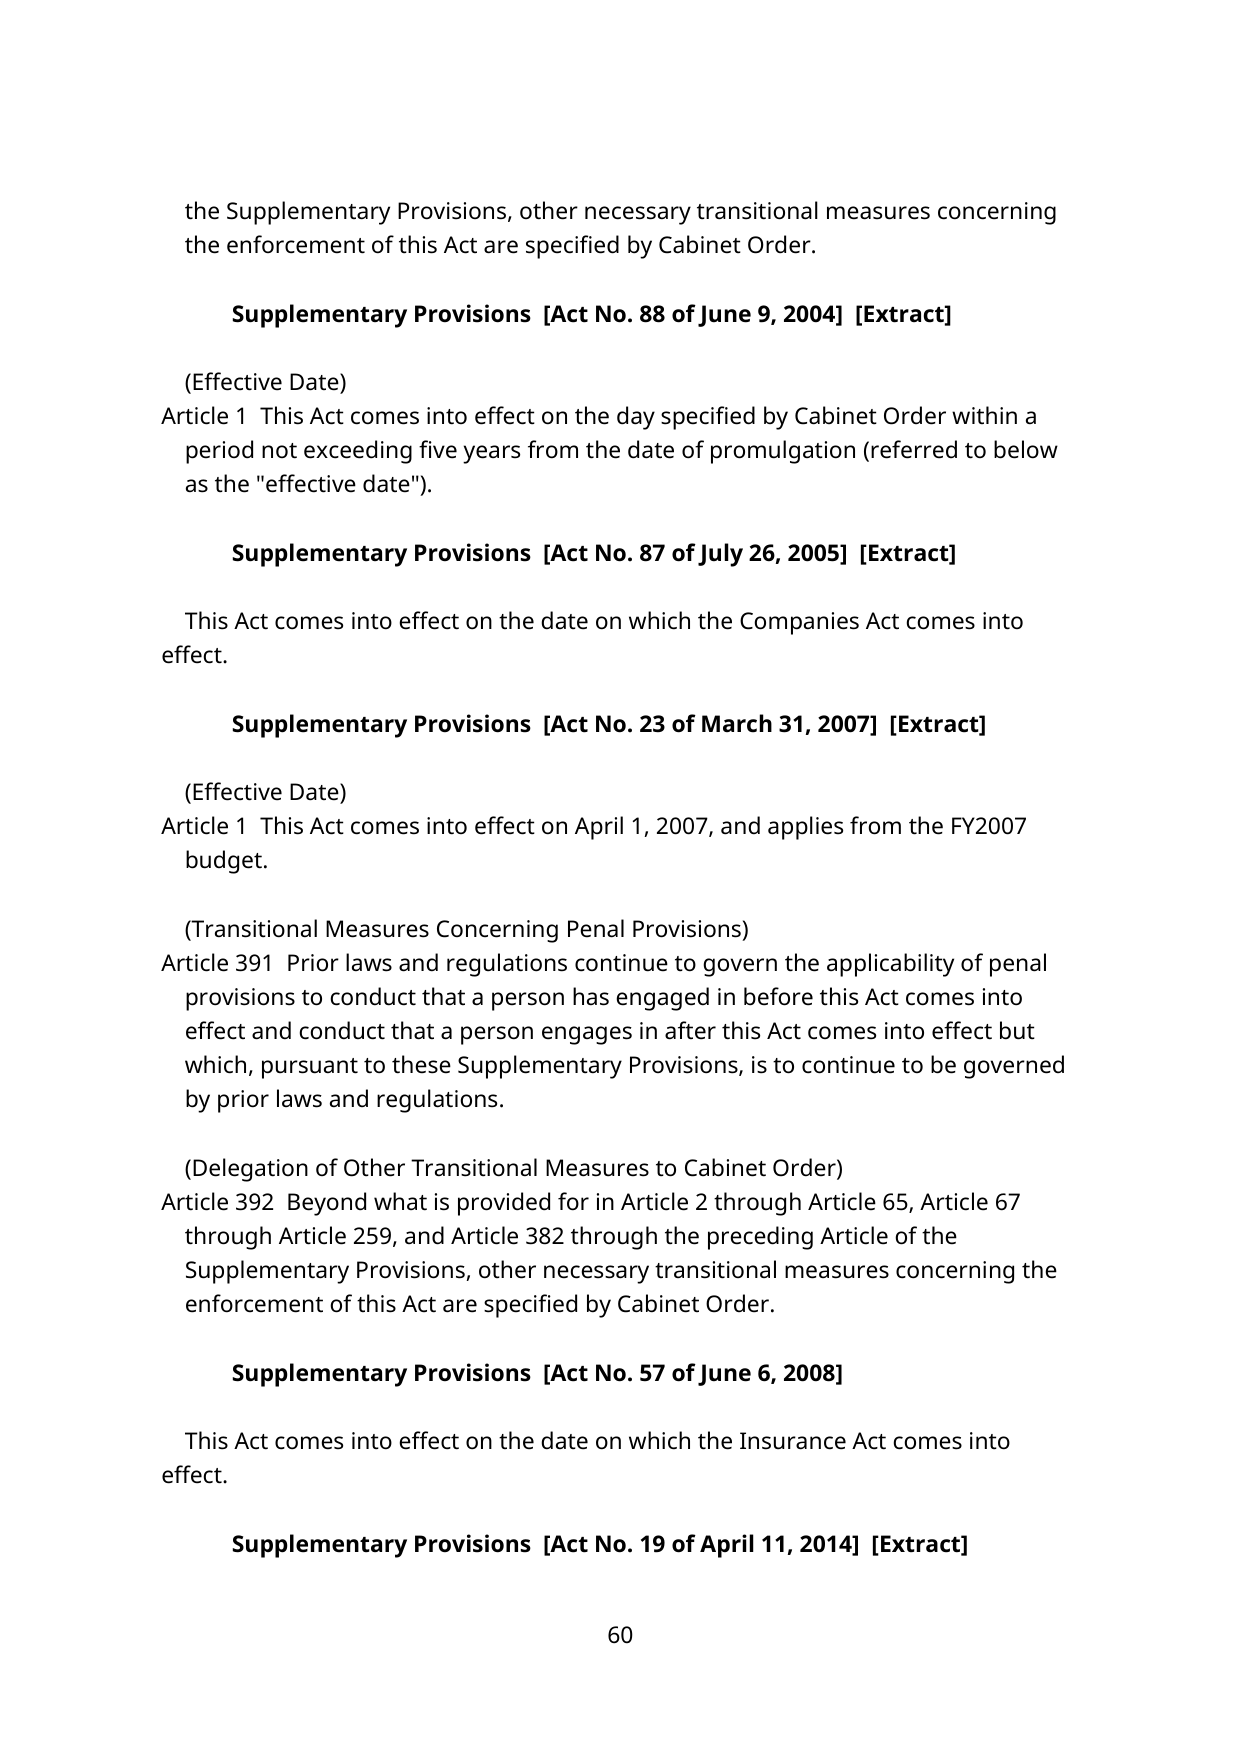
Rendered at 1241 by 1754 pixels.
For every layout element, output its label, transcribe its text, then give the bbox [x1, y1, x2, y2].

text Supplementary Provisions [Act No. 57 of June 6, 2008] [230, 1355, 1079, 1389]
text Article 1 This Act comes into effect on April 1, 2007, and applies from the FY2007 budget. [161, 809, 1079, 877]
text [161, 194, 1079, 262]
text Article 392 Beyond what is provided for in Article 2 through Article 65, Article 67 through Article 259, and Article 382 through the preceding Article of the Supplementary Provisions, other necessary transitional measures concerning the enforcement of this Act are specified by Cabinet Order. [161, 1184, 1079, 1321]
text Article 391 Prior laws and regulations continue to govern the applicability of penal provisions to conduct that a person has engaged in before this Act comes into effect and conduct that a person engages in after this Act comes into effect but which, pursuant to these Supplementary Provisions, is to continue to be governed by prior laws and regulations. [161, 945, 1079, 1116]
text Supplementary Provisions [Act No. 23 of March 31, 2007] [Extract] [230, 706, 1079, 740]
text This Act comes into effect on the date on which the Insurance Act comes into effect. [161, 1424, 1079, 1492]
text Supplementary Provisions [Act No. 88 of June 9, 2004] [Extract] [230, 296, 1079, 330]
text This Act comes into effect on the date on which the Companies Act comes into effect. [161, 604, 1079, 672]
text Supplementary Provisions [Act No. 19 of April 11, 2014] [Extract] [230, 1526, 1079, 1560]
text Supplementary Provisions [Act No. 87 of July 26, 2005] [Extract] [230, 535, 1079, 569]
text (Effective Date) [184, 774, 1079, 809]
text Article 1 This Act comes into effect on the day specified by Cabinet Order within a period not exceeding five years from the date of promulgation (referred to below as the "effective date"). [161, 399, 1079, 501]
text (Delegation of Other Transitional Measures to Cabinet Order) [184, 1150, 1079, 1184]
text (Effective Date) [184, 364, 1079, 399]
text (Transitional Measures Concerning Penal Provisions) [184, 911, 1079, 945]
